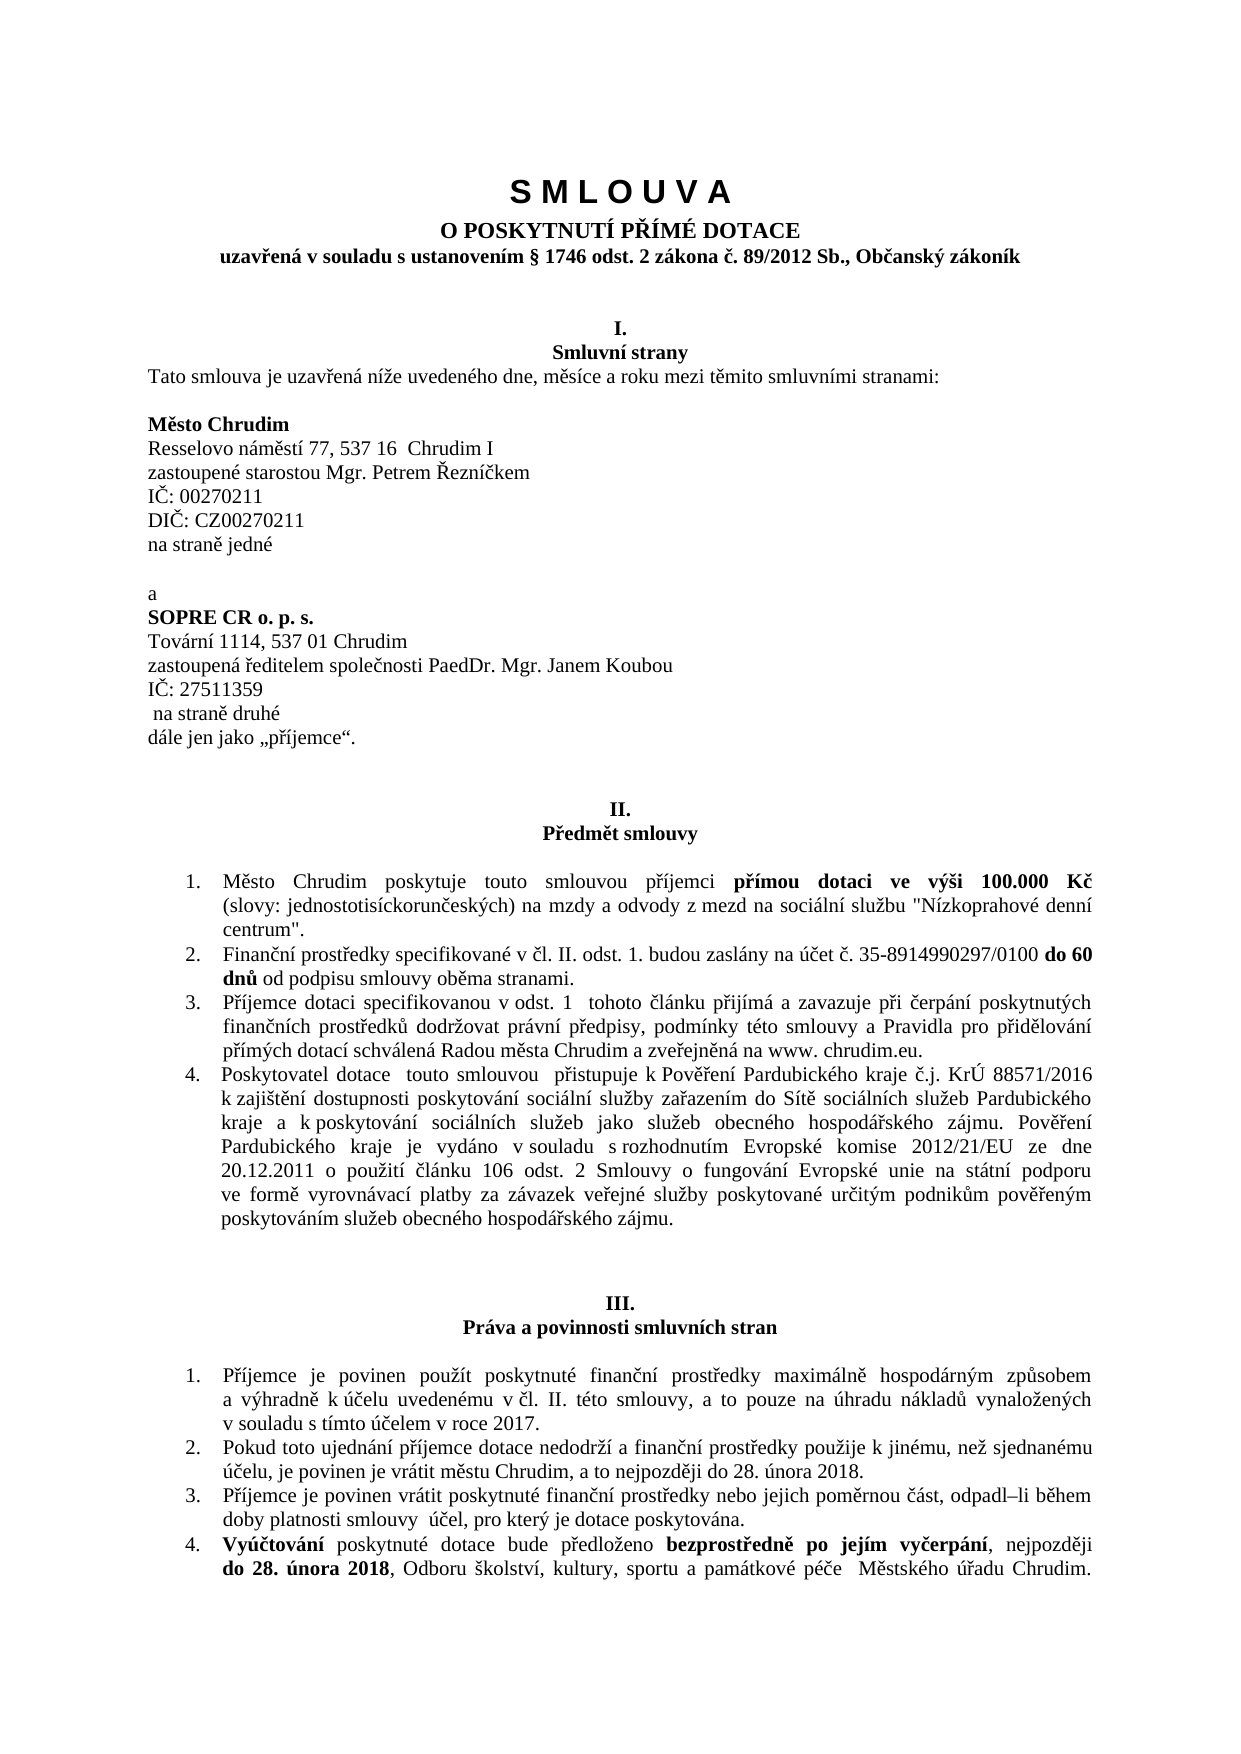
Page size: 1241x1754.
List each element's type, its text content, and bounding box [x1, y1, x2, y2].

text na straně druhé [148, 701, 1093, 725]
text O POSKYTNUTÍ PŘÍMÉ DOTACE [148, 217, 1093, 244]
text Tovární 1114, 537 01 Chrudim [148, 629, 1093, 653]
list Příjemce dotaci specifikovanou v odst. 1 tohoto článku přijímá a zavazuje při čerpání poskytnutých finančních prostředků dodržovat právní předpisy, podmínky této smlouvy a Pravidla pro přidělování přímých dotací schválená Radou města Chrudim a zveřejněná na www. chrudim.eu. [185, 989, 1093, 1062]
text Město Chrudim [148, 412, 1093, 436]
subtitle S M L O U V A [148, 173, 1093, 211]
text II. [148, 797, 1093, 821]
text dále jen jako „příjemce“. [148, 725, 1093, 749]
text Tato smlouva je uzavřená níže uvedeného dne, měsíce a roku mezi těmito smluvními stranami: [148, 364, 1093, 388]
text IČ: 00270211 [148, 484, 1093, 508]
text Předmět smlouvy [148, 821, 1093, 845]
text a [148, 581, 1093, 604]
text Smluvní strany [148, 340, 1093, 364]
text uzavřená v souladu s ustanovením § 1746 odst. 2 zákona č. 89/2012 Sb., Občanský zákoník [148, 244, 1093, 268]
text Resselovo náměstí 77, 537 16 Chrudim I [148, 436, 1093, 460]
text III. [148, 1291, 1093, 1315]
list Příjemce je povinen vrátit poskytnuté finanční prostředky nebo jejich poměrnou část, odpadl–li během doby platnosti smlouvy účel, pro který je dotace poskytována. [185, 1483, 1093, 1531]
text I. [148, 316, 1093, 340]
list Město Chrudim poskytuje touto smlouvou příjemci přímou dotaci ve výši 100.000 Kč (slovy: jednostotisíckorunčeských) na mzdy a odvody z mezd na sociální službu "Nízkoprahové denní centrum". [185, 869, 1093, 941]
list Příjemce je povinen použít poskytnuté finanční prostředky maximálně hospodárným způsobem a výhradně k účelu uvedenému v čl. II. této smlouvy, a to pouze na úhradu nákladů vynaložených v souladu s tímto účelem v roce 2017. [185, 1363, 1093, 1435]
text zastoupené starostou Mgr. Petrem Řezníčkem [148, 460, 1093, 484]
text IČ: 27511359 [148, 677, 1093, 701]
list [185, 1531, 1093, 1579]
text 4. Poskytovatel dotace touto smlouvou přistupuje k Pověření Pardubického kraje č.j. KrÚ 88571/2016 k zajištění dostupnosti poskytování sociální služby zařazením do Sítě sociálních služeb Pardubického kraje a k poskytování sociálních služeb jako služeb obecného hospodářského zájmu. Pověření Pardubického kraje je vydáno v souladu s rozhodnutím Evropské komise 2012/21/EU ze dne 20.12.2011 o použití článku 106 odst. 2 Smlouvy o fungování Evropské unie na státní podporu ve formě vyrovnávací platby za závazek veřejné služby poskytované určitým podnikům pověřeným poskytováním služeb obecného hospodářského zájmu. [185, 1062, 1093, 1230]
text na straně jedné [148, 532, 1093, 556]
text SOPRE CR o. p. s. [148, 604, 1093, 629]
text Práva a povinnosti smluvních stran [148, 1315, 1093, 1339]
text zastoupená ředitelem společnosti PaedDr. Mgr. Janem Koubou [148, 653, 1093, 677]
text DIČ: CZ00270211 [148, 508, 1093, 532]
list Pokud toto ujednání příjemce dotace nedodrží a finanční prostředky použije k jinému, než sjednanému účelu, je povinen je vrátit městu Chrudim, a to nejpozději do 28. února 2018. [185, 1435, 1093, 1483]
list Finanční prostředky specifikované v čl. II. odst. 1. budou zaslány na účet č. 35-8914990297/0100 do 60 dnů od podpisu smlouvy oběma stranami. [185, 941, 1093, 989]
